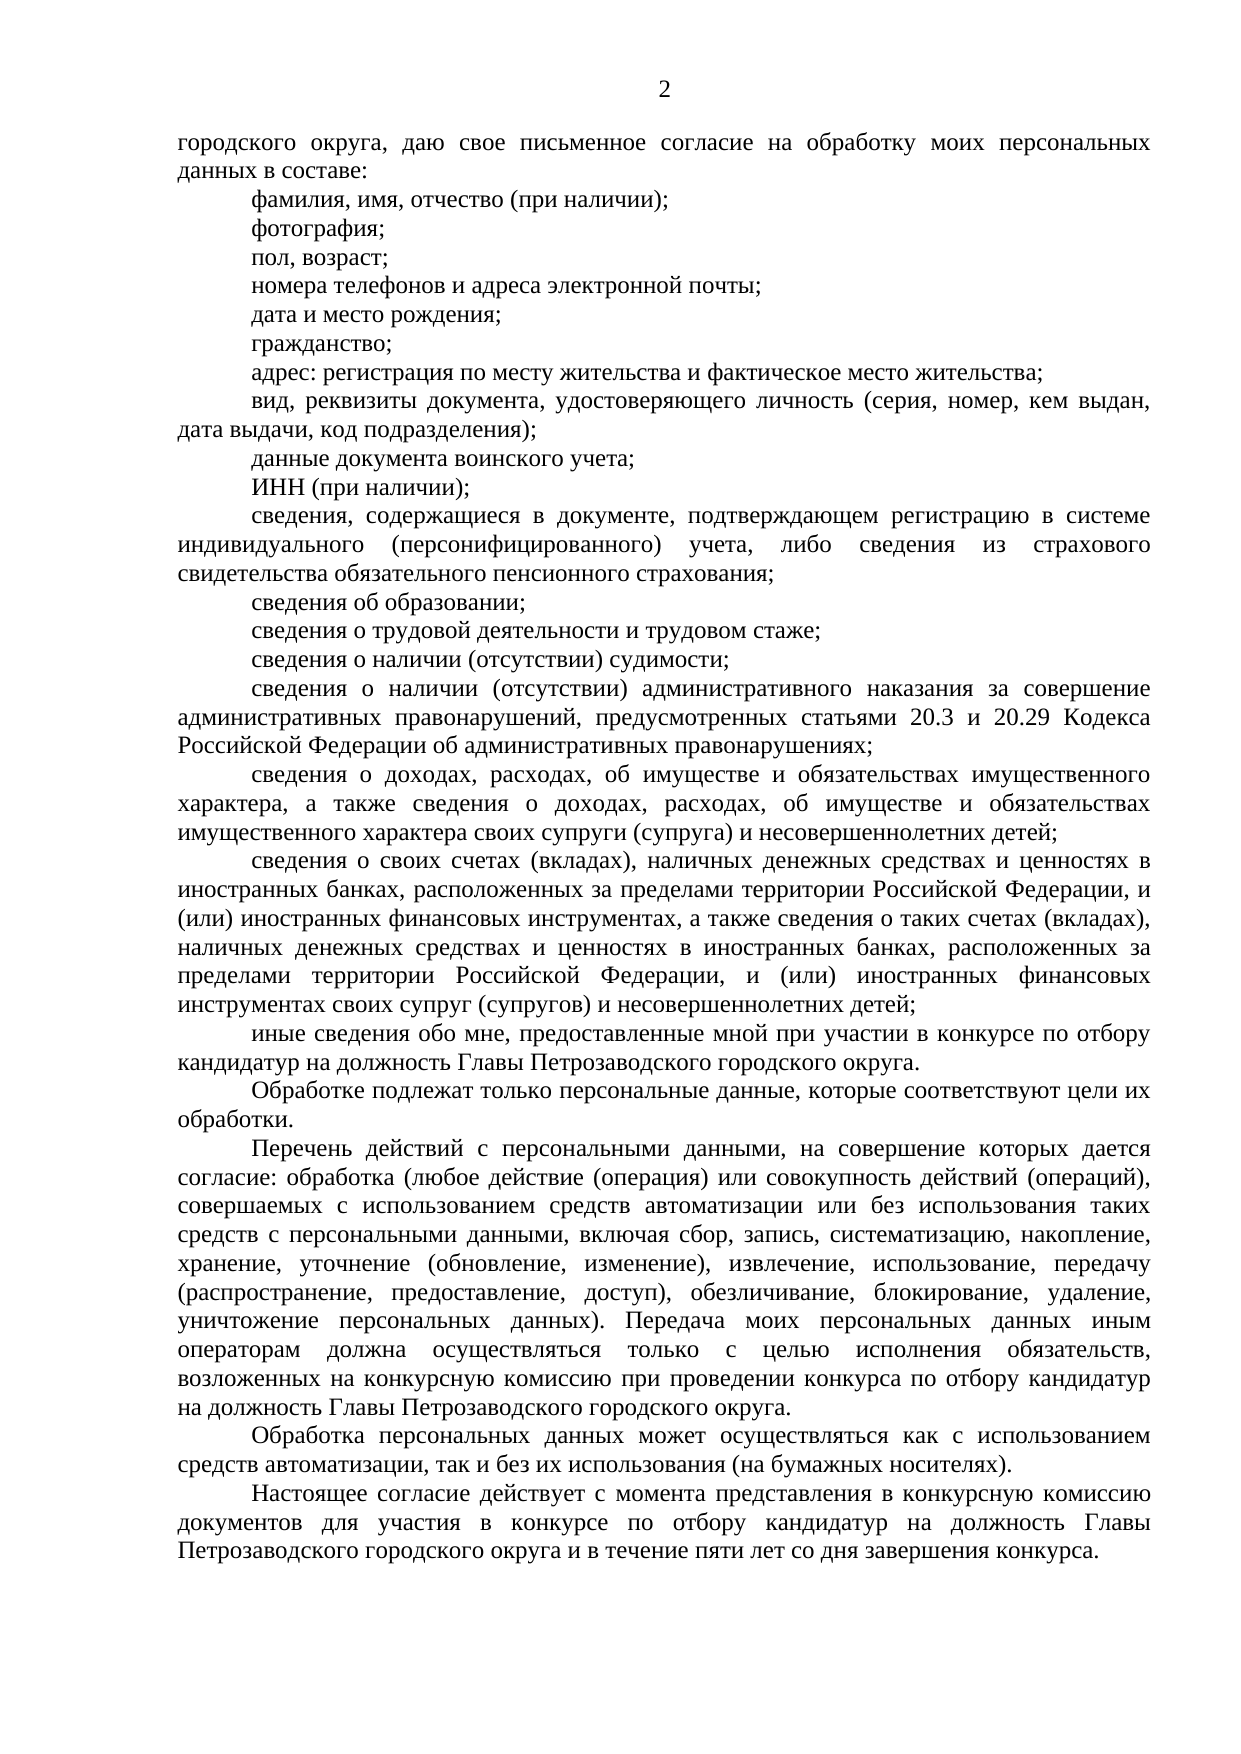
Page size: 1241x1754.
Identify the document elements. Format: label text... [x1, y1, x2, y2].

text фамилия, имя, отчество (при наличии); [177, 184, 1152, 213]
text сведения о трудовой деятельности и трудовом стаже; [177, 615, 1152, 644]
text пол, возраст; [177, 242, 1152, 270]
text дата и место рождения; [177, 299, 1152, 328]
text ИНН (при наличии); [177, 472, 1152, 500]
text иные сведения обо мне, предоставленные мной при участии в конкурсе по отбору кандидатур на должность Главы Петрозаводского городского округа. [177, 1018, 1152, 1075]
text Обработка персональных данных может осуществляться как с использованием средств автоматизации, так и без их использования (на бумажных носителях). [177, 1420, 1152, 1478]
text адрес: регистрация по месту жительства и фактическое место жительства; [177, 357, 1152, 385]
text сведения о доходах, расходах, об имуществе и обязательствах имущественного характера, а также сведения о доходах, расходах, об имуществе и обязательствах имущественного характера своих супруги (супруга) и несовершеннолетних детей; [177, 759, 1152, 845]
text номера телефонов и адреса электронной почты; [177, 270, 1152, 299]
text данные документа воинского учета; [177, 443, 1152, 472]
text Настоящее согласие действует с момента представления в конкурсную комиссию документов для участия в конкурсе по отбору кандидатур на должность Главы Петрозаводского городского округа и в течение пяти лет со дня завершения конкурса. [177, 1478, 1152, 1564]
text Обработке подлежат только персональные данные, которые соответствуют цели их обработки. [177, 1075, 1152, 1133]
text сведения о своих счетах (вкладах), наличных денежных средствах и ценностях в иностранных банках, расположенных за пределами территории Российской Федерации, и (или) иностранных финансовых инструментах, а также сведения о таких счетах (вкладах), наличных денежных средствах и ценностях в иностранных банках, расположенных за пределами территории Российской Федерации, и (или) иностранных финансовых инструментах своих супруг (супругов) и несовершеннолетних детей; [177, 845, 1152, 1018]
text вид, реквизиты документа, удостоверяющего личность (серия, номер, кем выдан, дата выдачи, код подразделения); [177, 385, 1152, 443]
text сведения о наличии (отсутствии) судимости; [177, 644, 1152, 673]
text сведения, содержащиеся в документе, подтверждающем регистрацию в системе индивидуального (персонифицированного) учета, либо сведения из страхового свидетельства обязательного пенсионного страхования; [177, 500, 1152, 587]
text Перечень действий с персональными данными, на совершение которых дается согласие: обработка (любое действие (операция) или совокупность действий (операций), совершаемых с использованием средств автоматизации или без использования таких средств с персональными данными, включая сбор, запись, систематизацию, накопление, хранение, уточнение (обновление, изменение), извлечение, использование, передачу (распространение, предоставление, доступ), обезличивание, блокирование, удаление, уничтожение персональных данных). Передача моих персональных данных иным операторам должна осуществляться только с целью исполнения обязательств, возложенных на конкурсную комиссию при проведении конкурса по отбору кандидатур на должность Главы Петрозаводского городского округа. [177, 1133, 1152, 1420]
text гражданство; [177, 328, 1152, 357]
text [177, 127, 1152, 184]
text сведения о наличии (отсутствии) административного наказания за совершение административных правонарушений, предусмотренных статьями 20.3 и 20.29 Кодекса Российской Федерации об административных правонарушениях; [177, 673, 1152, 759]
text сведения об образовании; [177, 587, 1152, 615]
text фотография; [177, 213, 1152, 242]
